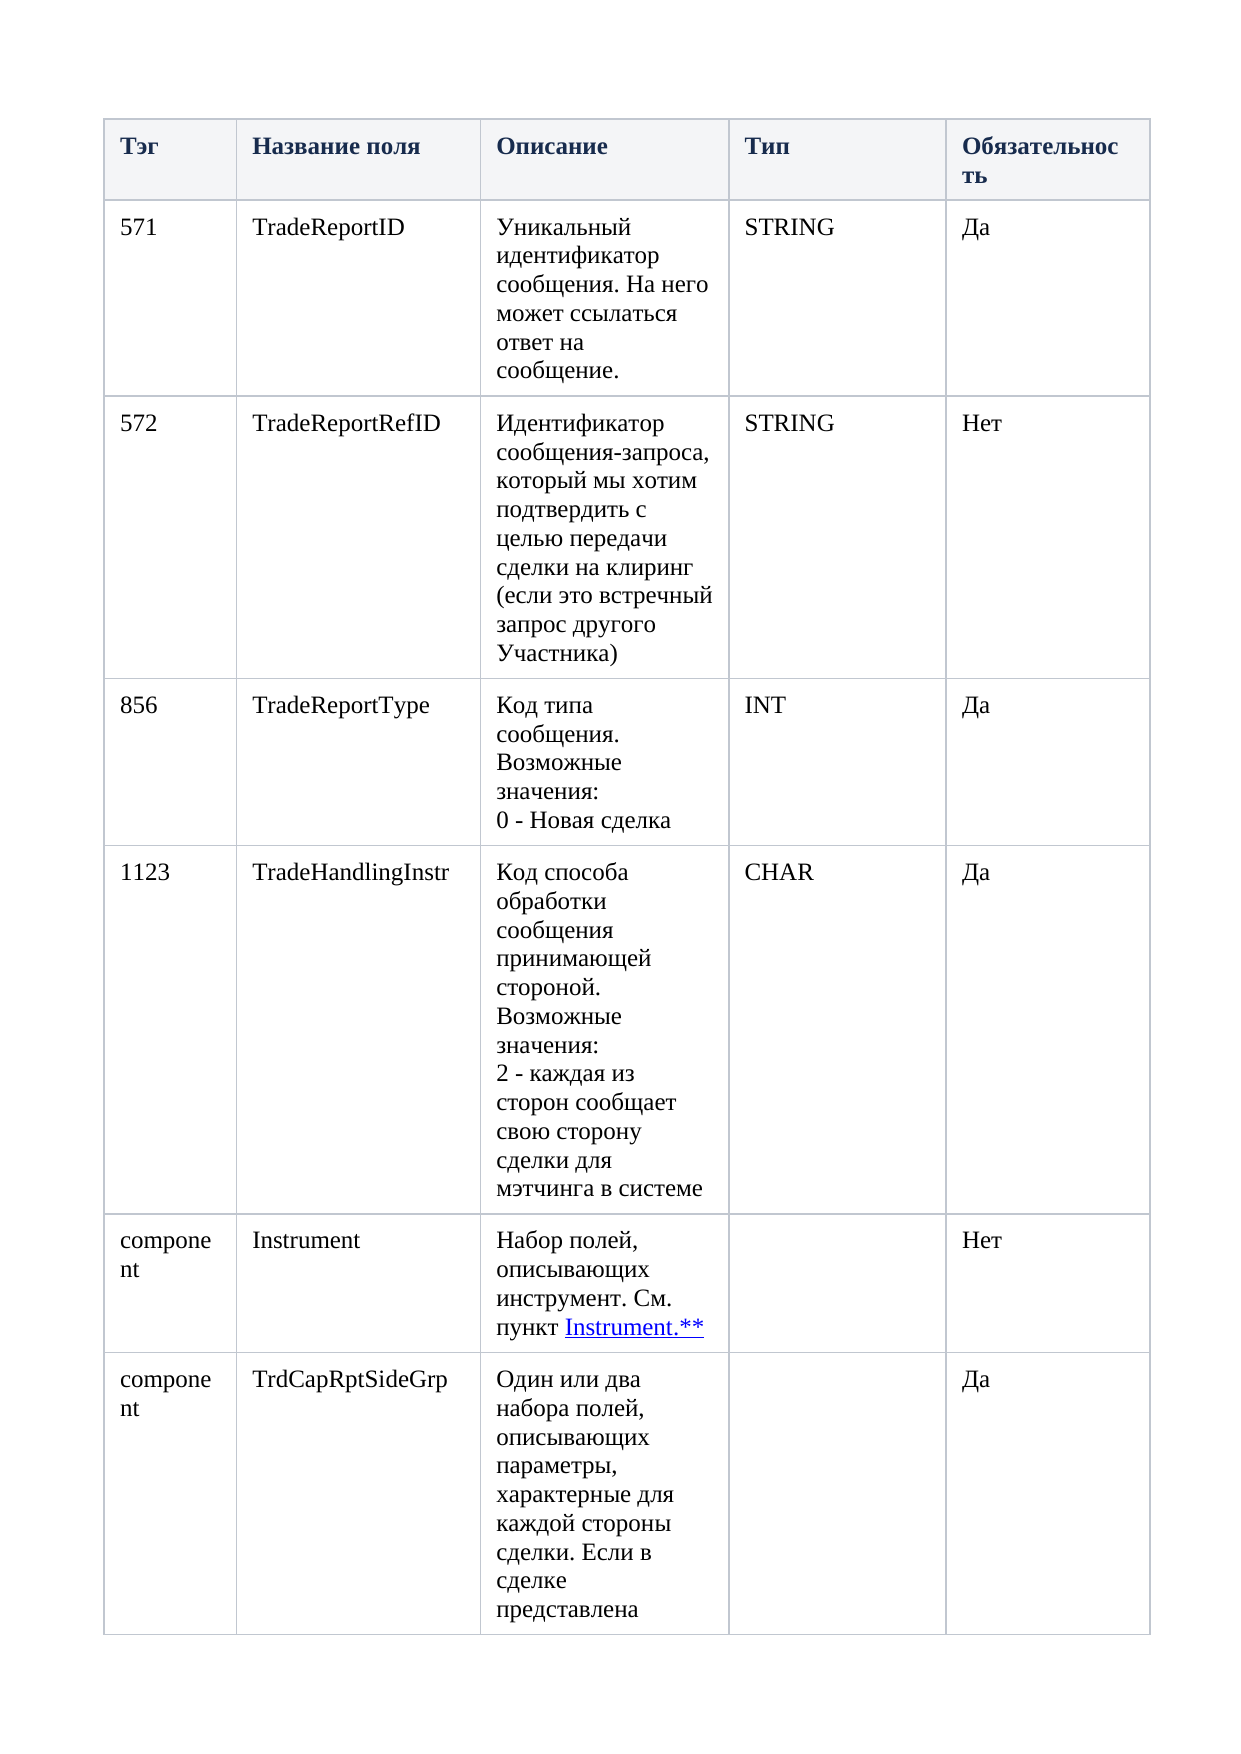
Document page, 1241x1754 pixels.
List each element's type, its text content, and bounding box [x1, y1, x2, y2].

table_cell STRING [730, 201, 945, 395]
table_header Обязательность [947, 120, 1149, 199]
table_cell component [105, 1215, 236, 1352]
table_header Тэг [105, 120, 236, 199]
table_cell Да [947, 1353, 1149, 1634]
table_cell component [105, 1353, 236, 1634]
table_cell [730, 1215, 945, 1352]
table_cell Идентификатор сообщения-запроса, который мы хотим подтвердить с целью передачи сделки на клиринг (если это встречный запрос другого Участника) [481, 397, 728, 677]
table_cell INT [730, 679, 945, 845]
table_cell Набор полей, описывающих инструмент. См. пункт Instrument.** [481, 1215, 728, 1352]
table_header Тип [730, 120, 945, 199]
table_cell Уникальный идентификатор сообщения. На него может ссылаться ответ на сообщение. [481, 201, 728, 395]
table_cell 571 [105, 201, 236, 395]
table_cell TradeReportType [237, 679, 480, 845]
table_cell 1123 [105, 846, 236, 1213]
table_cell Нет [947, 397, 1149, 677]
table_cell TradeReportID [237, 201, 480, 395]
table_header Описание [481, 120, 728, 199]
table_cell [481, 1353, 728, 1634]
table_cell 572 [105, 397, 236, 677]
table_cell [730, 1353, 945, 1634]
table_cell TrdCapRptSideGrp [237, 1353, 480, 1634]
table_cell Да [947, 201, 1149, 395]
table_cell Да [947, 846, 1149, 1213]
table_cell TradeReportRefID [237, 397, 480, 677]
table_cell Да [947, 679, 1149, 845]
table_cell Instrument [237, 1215, 480, 1352]
table_cell Код способа обработки сообщения принимающей стороной. Возможные значения: 2 - каждая из сторон сообщает свою сторону сделки для мэтчинга в системе [481, 846, 728, 1213]
table_cell TradeHandlingInstr [237, 846, 480, 1213]
table_cell STRING [730, 397, 945, 677]
table_cell Код типа сообщения. Возможные значения: 0 - Новая сделка [481, 679, 728, 845]
table_cell CHAR [730, 846, 945, 1213]
table_header Название поля [237, 120, 480, 199]
table_cell 856 [105, 679, 236, 845]
table_cell Нет [947, 1215, 1149, 1352]
